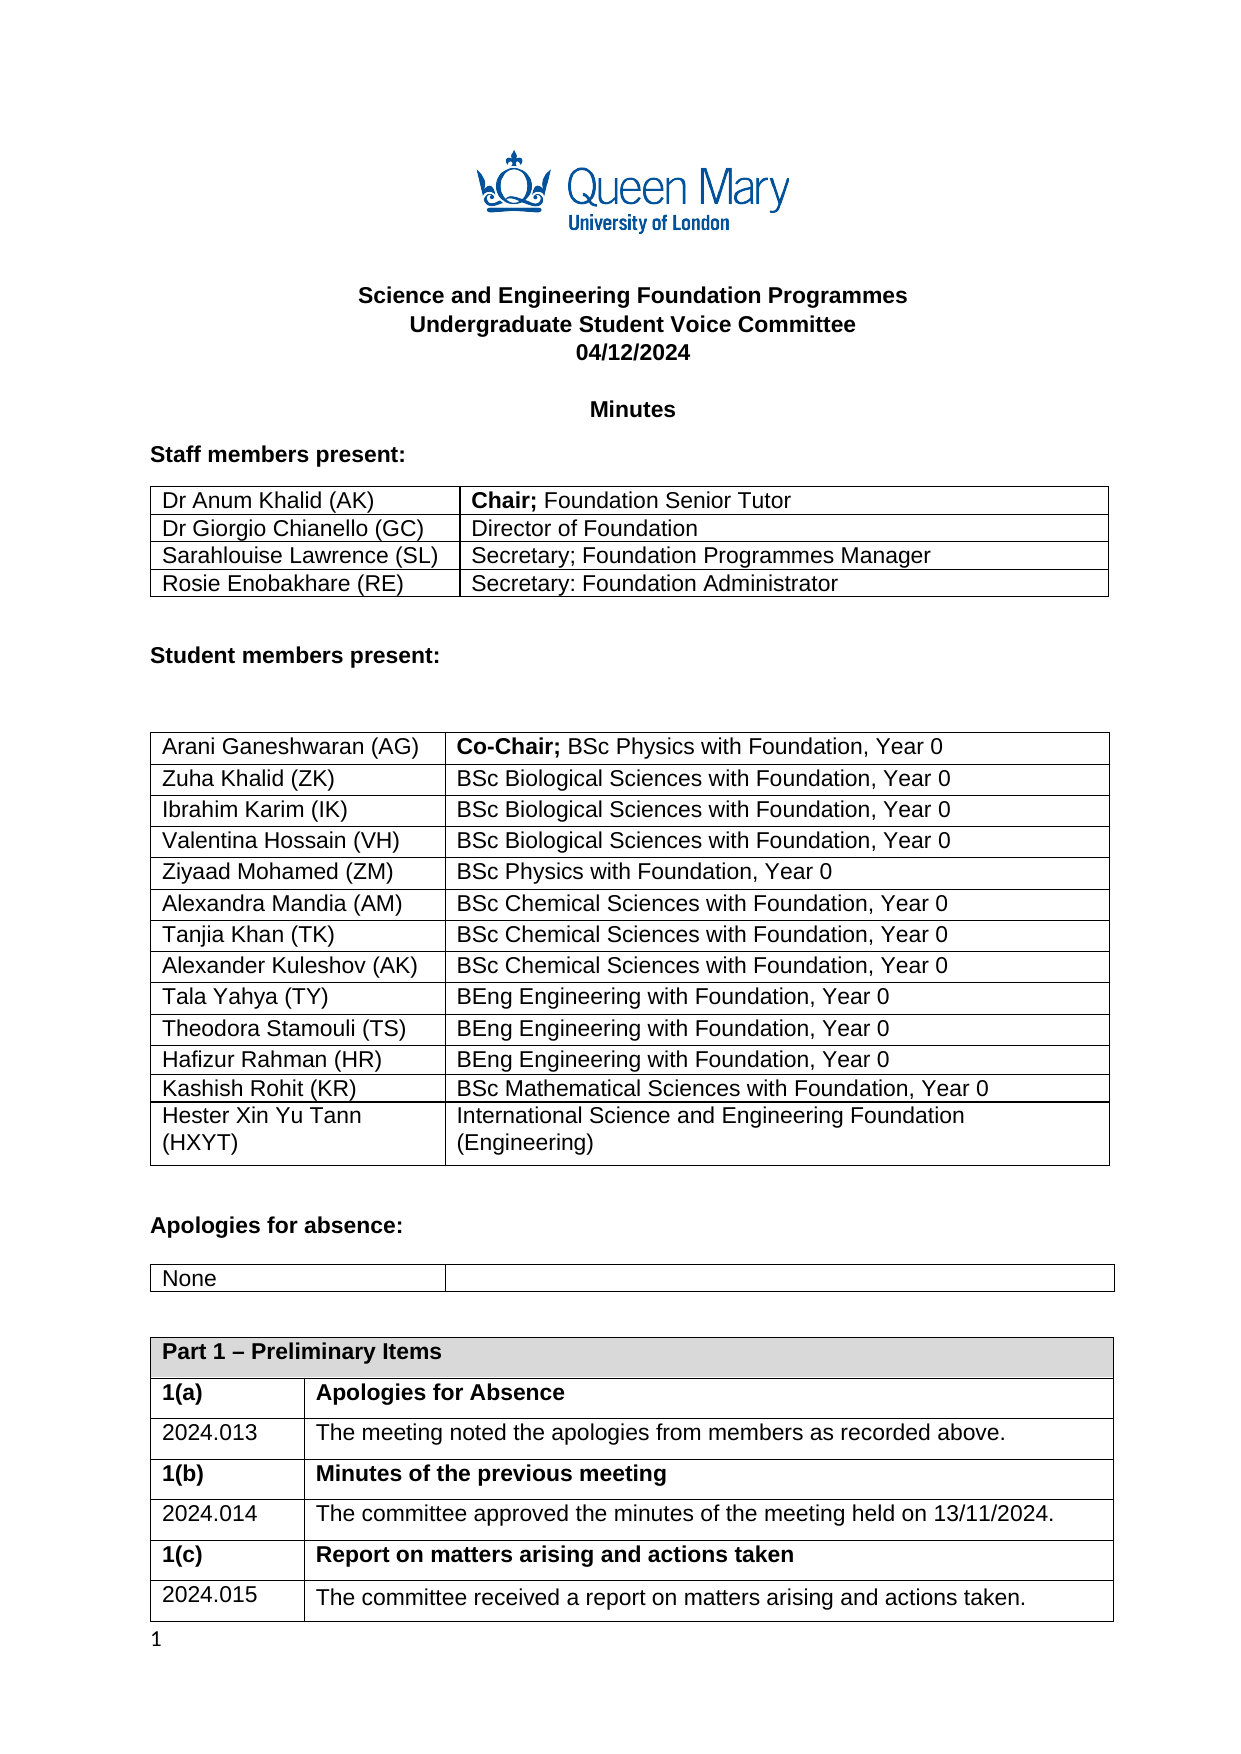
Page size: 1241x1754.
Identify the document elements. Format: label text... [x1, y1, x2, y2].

table_cell 2024.015 [151, 1581, 304, 1621]
table_cell Ziyaad Mohamed (ZM) [151, 858, 445, 888]
picture [476, 150, 789, 234]
text Minutes [150, 396, 1116, 422]
table_cell The committee approved the minutes of the meeting held on 13/11/2024. [305, 1500, 1113, 1539]
table_cell BSc Biological Sciences with Foundation, Year 0 [446, 796, 1109, 826]
table_cell BSc Biological Sciences with Foundation, Year 0 [446, 827, 1109, 857]
table_header Dr Anum Khalid (AK) [151, 487, 459, 514]
table_cell International Science and Engineering Foundation (Engineering) [446, 1103, 1109, 1165]
table_header [446, 1265, 1114, 1291]
table_cell Kashish Rohit (KR) [151, 1075, 445, 1101]
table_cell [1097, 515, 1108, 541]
table_cell BSc Chemical Sciences with Foundation, Year 0 [446, 890, 1109, 920]
table_cell Zuha Khalid (ZK) [151, 765, 445, 795]
table_cell 2024.014 [151, 1500, 304, 1539]
table_cell Rosie Enobakhare (RE) [151, 570, 459, 596]
table_cell Hafizur Rahman (HR) [151, 1046, 445, 1073]
text Apologies for absence: [150, 1212, 1116, 1238]
text Student members present: [150, 642, 1116, 668]
table_cell 2024.013 [151, 1419, 304, 1458]
text Undergraduate Student Voice Committee [150, 311, 1116, 337]
table_cell Hester Xin Yu Tann (HXYT) [151, 1103, 445, 1165]
table_cell Minutes of the previous meeting [305, 1460, 1113, 1499]
table_header Part 1 – Preliminary Items [151, 1338, 1113, 1377]
table_cell Valentina Hossain (VH) [151, 827, 445, 857]
table_cell BSc Biological Sciences with Foundation, Year 0 [446, 765, 1109, 795]
table_cell BEng Engineering with Foundation, Year 0 [446, 1015, 1109, 1045]
table_cell BSc Physics with Foundation, Year 0 [446, 858, 1109, 888]
text Science and Engineering Foundation Programmes [150, 282, 1116, 309]
table_cell Dr Giorgio Chianello (GC) [151, 515, 459, 541]
table_cell Report on matters arising and actions taken [305, 1541, 1113, 1580]
table_cell Secretary: Foundation Administrator [461, 570, 1108, 596]
table_cell Ibrahim Karim (IK) [151, 796, 445, 826]
table_cell BEng Engineering with Foundation, Year 0 [446, 1046, 1109, 1073]
table_cell BSc Chemical Sciences with Foundation, Year 0 [446, 952, 1109, 982]
table_cell Tanjia Khan (TK) [151, 921, 445, 951]
text Staff members present: [150, 441, 1116, 467]
table_header Arani Ganeshwaran (AG) [151, 733, 445, 763]
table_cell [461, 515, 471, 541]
table_cell The meeting noted the apologies from members as recorded above. [305, 1419, 1113, 1458]
table_cell 1(c) [151, 1541, 304, 1580]
table_header Co-Chair; BSc Physics with Foundation, Year 0 [446, 733, 1109, 763]
table_cell BSc Chemical Sciences with Foundation, Year 0 [446, 921, 1109, 951]
table_cell BSc Mathematical Sciences with Foundation, Year 0 [446, 1075, 1109, 1101]
table_cell Sarahlouise Lawrence (SL) [151, 542, 459, 568]
table_cell Tala Yahya (TY) [151, 983, 445, 1013]
table_cell Alexandra Mandia (AM) [151, 890, 445, 920]
table_cell Secretary; Foundation Programmes Manager [461, 542, 1108, 568]
table_cell BEng Engineering with Foundation, Year 0 [446, 983, 1109, 1013]
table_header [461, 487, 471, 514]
table_cell Alexander Kuleshov (AK) [151, 952, 445, 982]
table_header None [151, 1265, 445, 1291]
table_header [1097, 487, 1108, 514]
table_cell Theodora Stamouli (TS) [151, 1015, 445, 1045]
text 04/12/2024 [150, 339, 1116, 366]
table_cell 1(a) [151, 1379, 304, 1418]
table_cell 1(b) [151, 1460, 304, 1499]
table_cell Apologies for Absence [305, 1379, 1113, 1418]
table_cell The committee received a report on matters arising and actions taken. [305, 1581, 1113, 1621]
